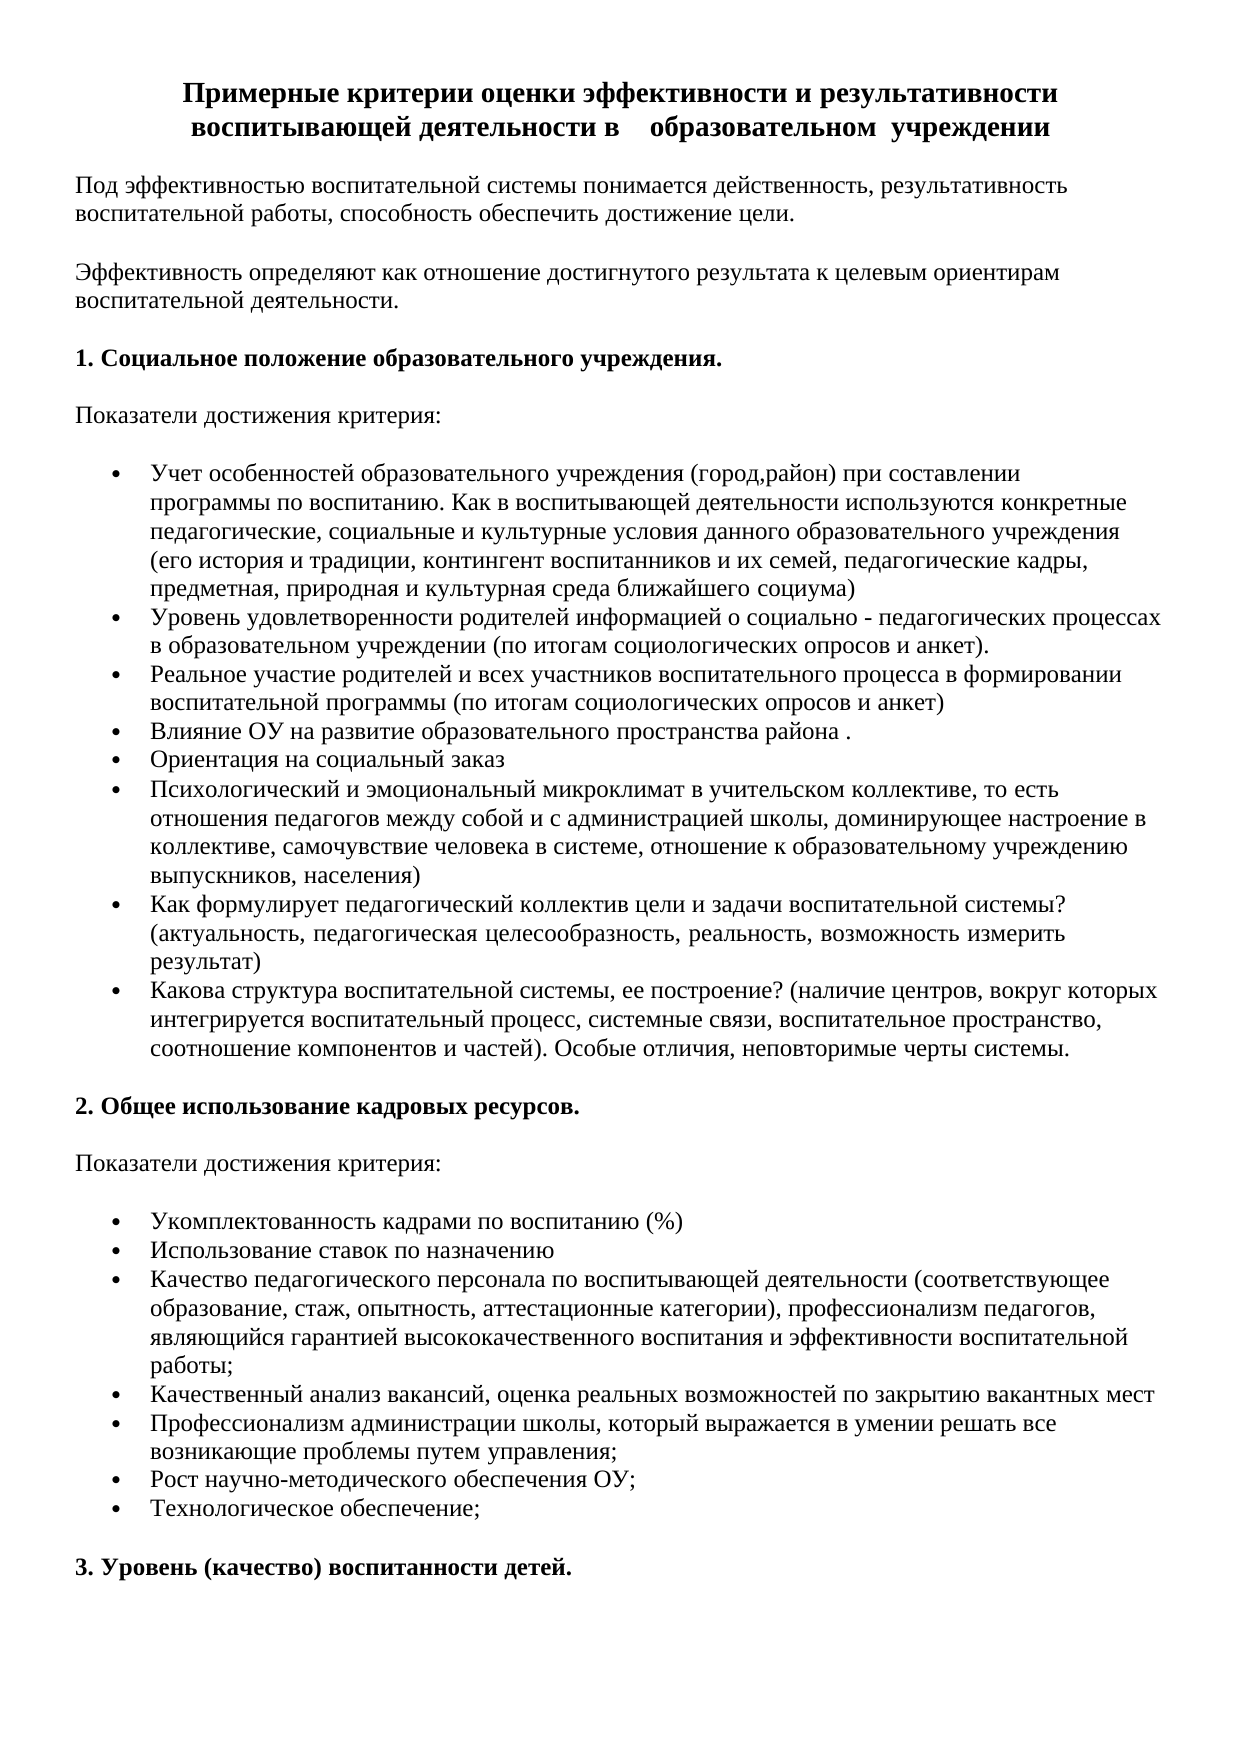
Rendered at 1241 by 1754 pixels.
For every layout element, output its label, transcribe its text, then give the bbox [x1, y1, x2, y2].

subtitle Уровень (качество) воспитанности детей. [75, 1552, 1173, 1580]
list Какова структура воспитательной системы, ее построение? (наличие центров, вокруг которых интегрируется воспитательный процесс, системные связи, воспитательное пространство, соотношение компонентов и частей). Особые отличия, неповторимые черты системы. [112, 975, 1159, 1061]
list Учет особенностей образовательного учреждения (город,район) при составлении программы по воспитанию. Как в воспитывающей деятельности используются конкретные педагогические, социальные и культурные условия данного образовательного учреждения (его история и традиции, контингент воспитанников и их семей, педагогические кадры, предметная, природная и культурная среда ближайшего социума) [112, 458, 1146, 602]
subtitle Социальное положение образовательного учреждения. [75, 343, 1173, 372]
list Реальное участие родителей и всех участников воспитательного процесса в формировании воспитательной программы (по итогам социологических опросов и анкет) [112, 660, 1124, 716]
text Под эффективностью воспитательной системы понимается действенность, результативность воспитательной работы, способность обеспечить достижение цели. [75, 171, 1071, 227]
subtitle Общее использование кадровых ресурсов. [75, 1091, 1173, 1120]
list Ориентация на социальный заказ [112, 745, 1173, 774]
text Показатели достижения критерия: [75, 401, 1173, 429]
list Рост научно-методического обеспечения ОУ; [112, 1465, 1173, 1493]
list Качество педагогического персонала по воспитывающей деятельности (соответствующее образование, стаж, опытность, аттестационные категории), профессионализм педагогов, являющийся гарантией высококачественного воспитания и эффективности воспитательной работы; [112, 1264, 1131, 1379]
list Профессионализм администрации школы, который выражается в умении решать все возникающие проблемы путем управления; [112, 1408, 1058, 1465]
list Как формулирует педагогический коллектив цели и задачи воспитательной системы? (актуальность, педагогическая целесообразность, реальность, возможность измерить результат) [112, 889, 1067, 975]
list Укомплектованность кадрами по воспитанию (%) [112, 1206, 1173, 1235]
list Технологическое обеспечение; [112, 1493, 1173, 1522]
list Психологический и эмоциональный микроклимат в учительском коллективе, то есть отношения педагогов между собой и с администрацией школы, доминирующее настроение в коллективе, самочувствие человека в системе, отношение к образовательному учреждению выпускников, населения) [112, 774, 1148, 889]
list Использование ставок по назначению [112, 1235, 1173, 1264]
list Влияние ОУ на развитие образовательного пространства района . [112, 716, 1173, 745]
list Качественный анализ вакансий, оценка реальных возможностей по закрытию вакантных мест [112, 1379, 1173, 1408]
title Примерные критерии оценки эффективности и результативности воспитывающей деятельности в образовательном учреждении [117, 75, 1123, 142]
text Эффективность определяют как отношение достигнутого результата к целевым ориентирам воспитательной деятельности. [75, 257, 1063, 314]
text Показатели достижения критерия: [75, 1148, 1173, 1177]
list Уровень удовлетворенности родителей информацией о социально - педагогических процессах в образовательном учреждении (по итогам социологических опросов и анкет). [112, 603, 1163, 659]
